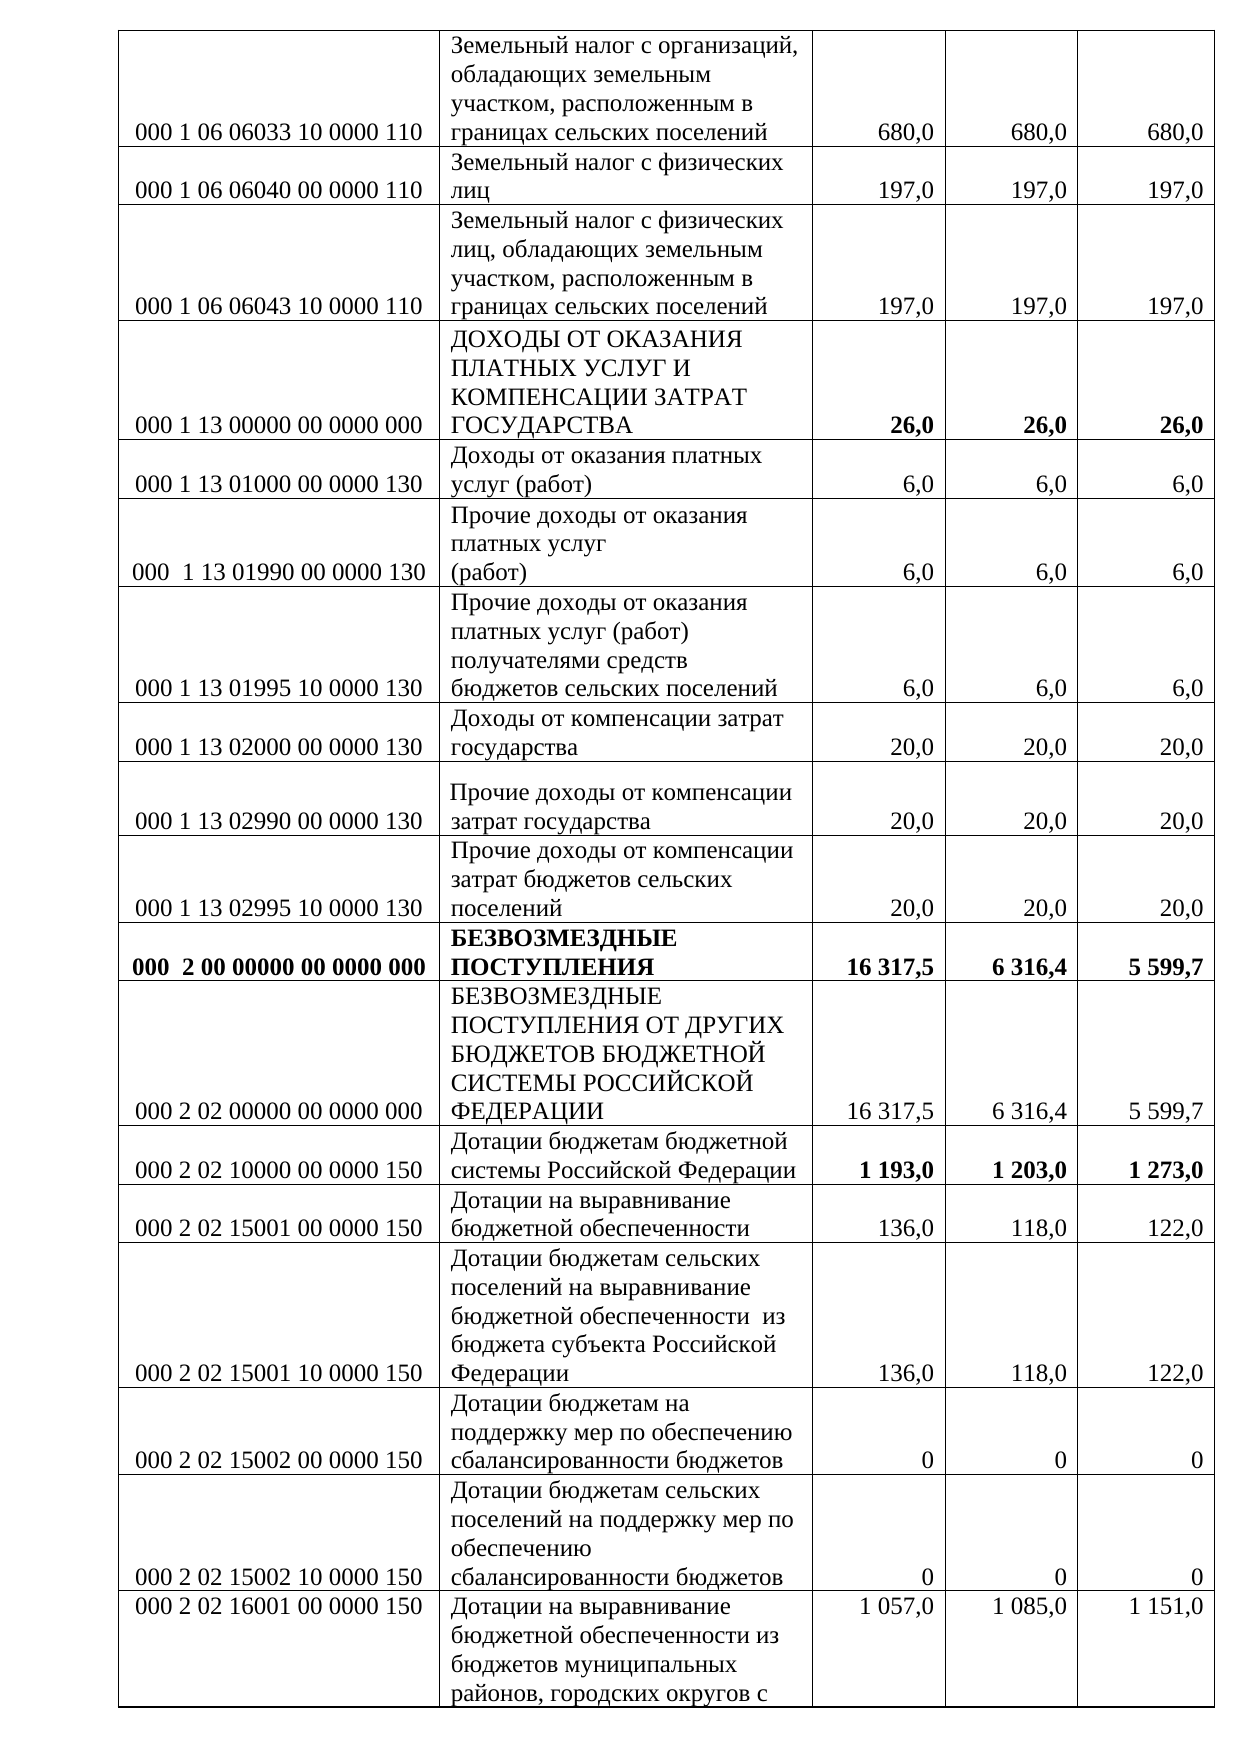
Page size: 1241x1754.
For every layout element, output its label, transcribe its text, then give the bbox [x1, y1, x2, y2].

table_cell 26,0 [946, 321, 1077, 439]
table_cell 000 1 13 02000 00 0000 130 [119, 703, 439, 761]
table_cell 20,0 [946, 703, 1077, 761]
table_cell Дотации на выравнивание бюджетной обеспеченности из бюджетов муниципальных районов, городских округов с внутригородским делением [731, 1591, 812, 1706]
table_cell Доходы от оказания платных услуг (работ) [440, 440, 812, 498]
table_cell 20,0 [1078, 762, 1214, 834]
table_cell Прочие доходы от оказания платных услуг (работ) [440, 499, 812, 586]
table_cell 20,0 [813, 703, 945, 761]
table_cell Земельный налог с организаций, обладающих земельным участком, расположенным в границах сельских поселений [440, 31, 812, 146]
table_cell БЕЗВОЗМЕЗДНЫЕ ПОСТУПЛЕНИЯ ОТ ДРУГИХ БЮДЖЕТОВ БЮДЖЕТНОЙ СИСТЕМЫ РОССИЙСКОЙ ФЕДЕРАЦИИ [440, 981, 812, 1125]
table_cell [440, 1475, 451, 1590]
table_cell Дотации на выравнивание бюджетной обеспеченности [440, 1185, 812, 1242]
table_cell 197,0 [813, 147, 945, 204]
table_cell 6,0 [1078, 499, 1214, 586]
table_cell 197,0 [1078, 205, 1214, 320]
table_cell 1 085,0 [946, 1591, 1077, 1706]
table_cell 000 2 02 15002 10 0000 150 [119, 1475, 439, 1590]
table_cell 5 599,7 [1078, 981, 1214, 1125]
table_cell Дотации бюджетам на поддержку мер по обеспечению сбалансированности бюджетов [440, 1388, 812, 1474]
table_cell 26,0 [1078, 321, 1214, 439]
table_cell 6,0 [813, 499, 945, 586]
table_cell 000 2 02 15001 00 0000 150 [119, 1185, 439, 1242]
table_cell 136,0 [813, 1243, 945, 1387]
table_cell 136,0 [813, 1185, 945, 1242]
table_cell 6 316,4 [946, 923, 1077, 980]
table_cell 0 [946, 1388, 1077, 1474]
table_cell 000 1 13 01995 10 0000 130 [119, 587, 439, 702]
table_cell 1 203,0 [946, 1126, 1077, 1184]
table_cell 000 1 13 02995 10 0000 130 [119, 836, 439, 922]
table_cell Дотации бюджетам сельских поселений на поддержку мер по обеспечению сбалансированности бюджетов [592, 1475, 812, 1590]
table_cell 20,0 [813, 836, 945, 922]
table_cell Земельный налог с физических лиц, обладающих земельным участком, расположенным в границах сельских поселений [440, 205, 812, 320]
table_cell 20,0 [1078, 836, 1214, 922]
table_cell 0 [1078, 1388, 1214, 1474]
table_cell 1 193,0 [813, 1126, 945, 1184]
table_cell 0 [813, 1475, 945, 1590]
table_cell 20,0 [946, 762, 1077, 834]
table_cell 000 1 13 01990 00 0000 130 [119, 499, 439, 586]
table_cell Дотации бюджетам бюджетной системы Российской Федерации [440, 1126, 812, 1184]
table_cell 6,0 [813, 440, 945, 498]
table_cell 680,0 [813, 31, 945, 146]
table_cell 20,0 [813, 762, 945, 834]
table_cell 000 2 02 15001 10 0000 150 [119, 1243, 439, 1387]
table_cell 000 2 00 00000 00 0000 000 [119, 923, 439, 980]
table_cell 000 2 02 10000 00 0000 150 [119, 1126, 439, 1184]
table_cell 000 1 06 06040 00 0000 110 [119, 147, 439, 204]
table_cell 0 [946, 1475, 1077, 1590]
table_cell 000 1 06 06043 10 0000 110 [119, 205, 439, 320]
table_cell Прочие доходы от компенсации затрат государства [440, 762, 812, 834]
table_cell 6,0 [946, 587, 1077, 702]
table_cell 118,0 [946, 1243, 1077, 1387]
table_cell 6,0 [1078, 440, 1214, 498]
table_cell 0 [813, 1388, 945, 1474]
table_cell БЕЗВОЗМЕЗДНЫЕ ПОСТУПЛЕНИЯ [440, 923, 812, 980]
table_cell 16 317,5 [813, 923, 945, 980]
table_cell 20,0 [1078, 703, 1214, 761]
table_cell 122,0 [1078, 1243, 1214, 1387]
table_cell 122,0 [1078, 1185, 1214, 1242]
table_cell 000 1 13 02990 00 0000 130 [119, 762, 439, 834]
table_cell 000 2 02 00000 00 0000 000 [119, 981, 439, 1125]
table_cell 1 057,0 [813, 1591, 945, 1706]
table_cell 20,0 [946, 836, 1077, 922]
table_cell 680,0 [946, 31, 1077, 146]
table_cell 26,0 [813, 321, 945, 439]
table_cell 5 599,7 [1078, 923, 1214, 980]
table_cell 000 2 02 15002 00 0000 150 [119, 1388, 439, 1474]
table_cell 000 1 06 06033 10 0000 110 [119, 31, 439, 146]
table_cell Земельный налог с физических лиц [440, 147, 812, 204]
table_cell 1 273,0 [1078, 1126, 1214, 1184]
table_cell 680,0 [1078, 31, 1214, 146]
table_cell 16 317,5 [813, 981, 945, 1125]
table_cell Дотации бюджетам сельских поселений на выравнивание бюджетной обеспеченности из бюджета субъекта Российской Федерации [440, 1243, 812, 1387]
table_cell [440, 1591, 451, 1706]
table_cell 197,0 [1078, 147, 1214, 204]
table_cell 000 1 13 00000 00 0000 000 [119, 321, 439, 439]
table_cell 6,0 [813, 587, 945, 702]
table_cell Прочие доходы от оказания платных услуг (работ) получателями средств бюджетов сельских поселений [440, 587, 812, 702]
table_cell 000 1 13 01000 00 0000 130 [119, 440, 439, 498]
table_cell 197,0 [813, 205, 945, 320]
table_cell ДОХОДЫ ОТ ОКАЗАНИЯ ПЛАТНЫХ УСЛУГ И КОМПЕНСАЦИИ ЗАТРАТ ГОСУДАРСТВА [440, 321, 812, 439]
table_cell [119, 1591, 439, 1706]
table_cell Прочие доходы от компенсации затрат бюджетов сельских поселений [440, 836, 812, 922]
table_cell 6,0 [946, 440, 1077, 498]
table_cell 0 [1078, 1475, 1214, 1590]
table_cell 197,0 [946, 147, 1077, 204]
table_cell 6 316,4 [946, 981, 1077, 1125]
table_cell Доходы от компенсации затрат государства [440, 703, 812, 761]
table_cell 197,0 [946, 205, 1077, 320]
table_cell 6,0 [946, 499, 1077, 586]
table_cell 1 151,0 [1078, 1591, 1214, 1706]
table_cell 6,0 [1078, 587, 1214, 702]
table_cell 118,0 [946, 1185, 1077, 1242]
